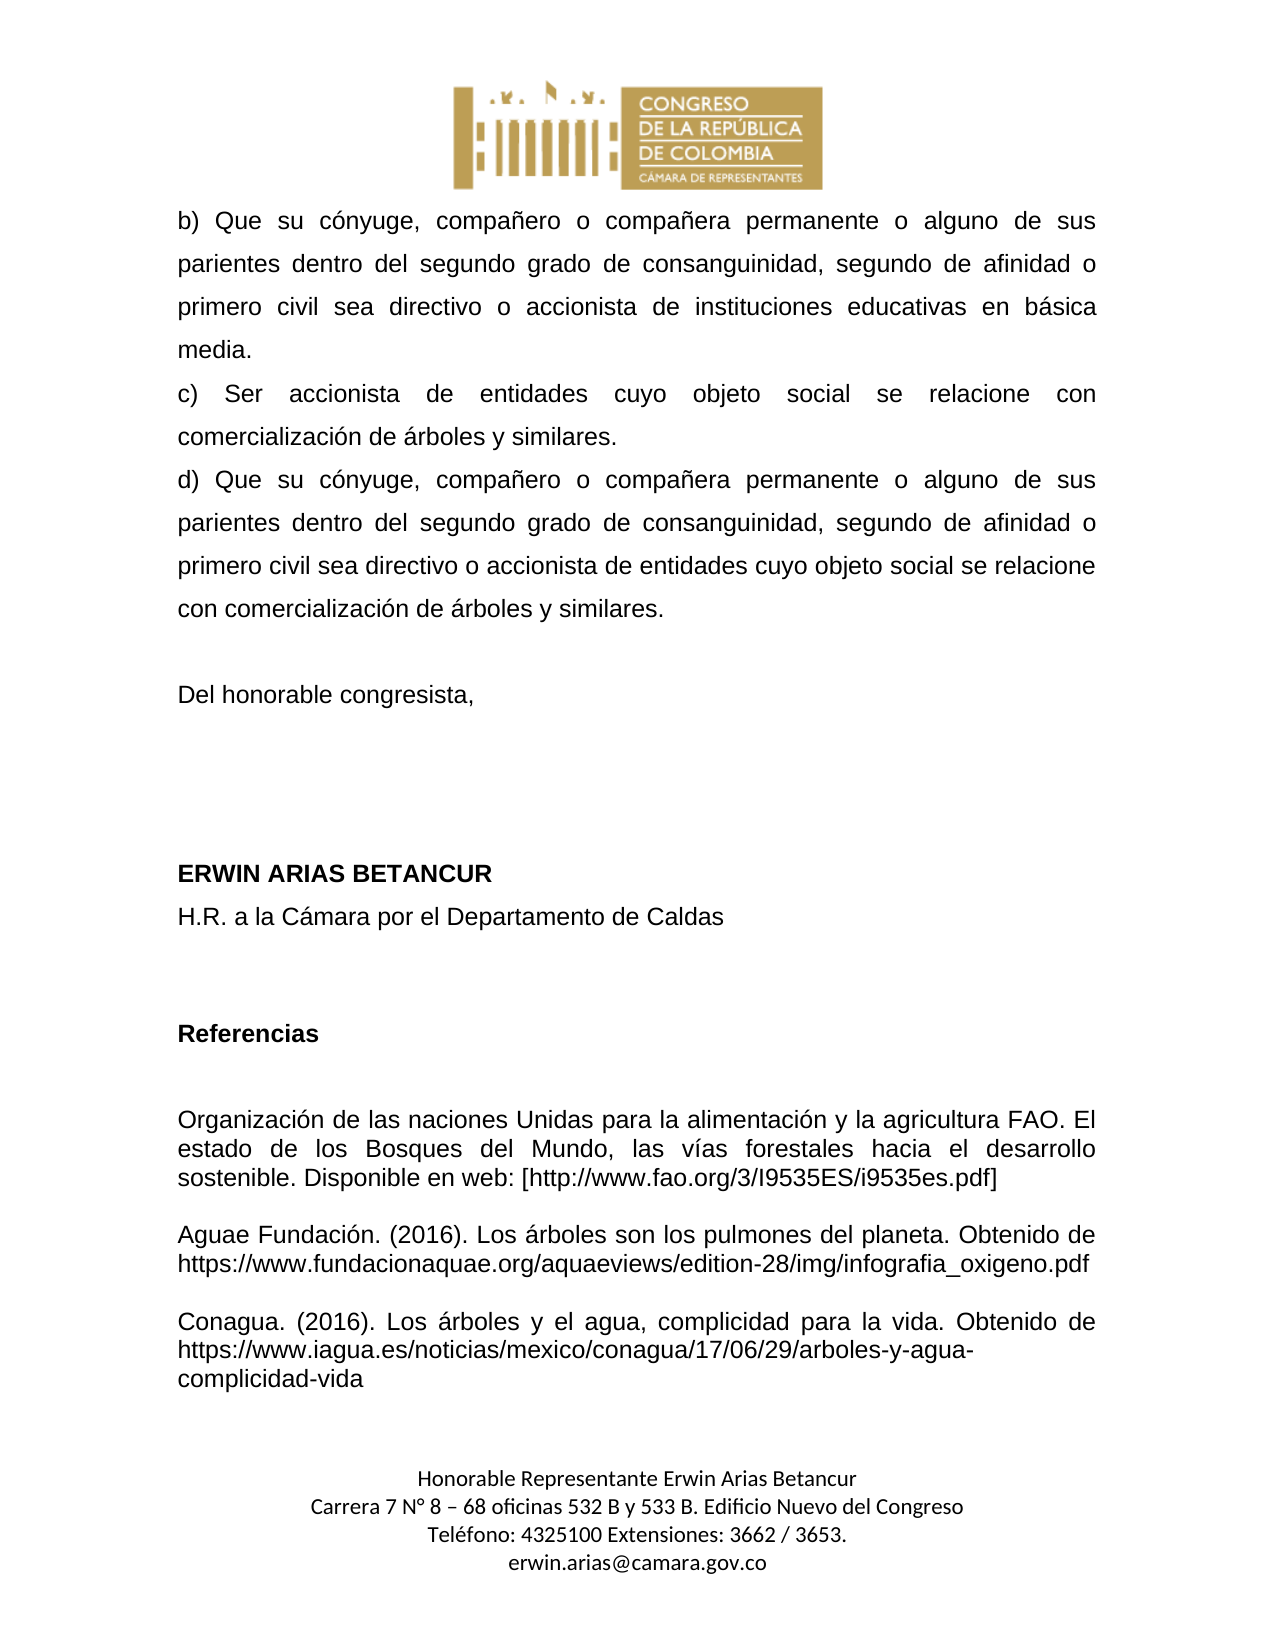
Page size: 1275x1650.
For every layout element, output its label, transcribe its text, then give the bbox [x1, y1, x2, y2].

text b) Que su cónyuge, compañero o compañera permanente o alguno de sus parientes dentro del segundo grado de consanguinidad, segundo de afinidad o primero civil sea directivo o accionista de instituciones educativas en básica media. [177, 206, 1098, 364]
text Organización de las naciones Unidas para la alimentación y la agricultura FAO. El estado de los Bosques del Mundo, las vías forestales hacia el desarrollo sostenible. Disponible en web: [http://www.fao.org/3/I9535ES/i9535es.pdf] [177, 1105, 1098, 1192]
text Del honorable congresista, [177, 680, 1098, 709]
picture [440, 73, 835, 206]
text Aguae Fundación. (2016). Los árboles son los pulmones del planeta. Obtenido de https://www.fundacionaquae.org/aquaeviews/edition-28/img/infografia_oxigeno.pdf [177, 1220, 1098, 1278]
text Conagua. (2016). Los árboles y el agua, complicidad para la vida. Obtenido de https://www.iagua.es/noticias/mexico/conagua/17/06/29/arboles-y-agua-complicidad-vida [177, 1307, 1098, 1393]
text d) Que su cónyuge, compañero o compañera permanente o alguno de sus parientes dentro del segundo grado de consanguinidad, segundo de afinidad o primero civil sea directivo o accionista de entidades cuyo objeto social se relacione con comercialización de árboles y similares. [177, 465, 1098, 623]
text Referencias [177, 1019, 1098, 1048]
text ERWIN ARIAS BETANCUR H.R. a la Cámara por el Departamento de Caldas [177, 859, 1098, 931]
text c) Ser accionista de entidades cuyo objeto social se relacione con comercialización de árboles y similares. [177, 378, 1098, 450]
